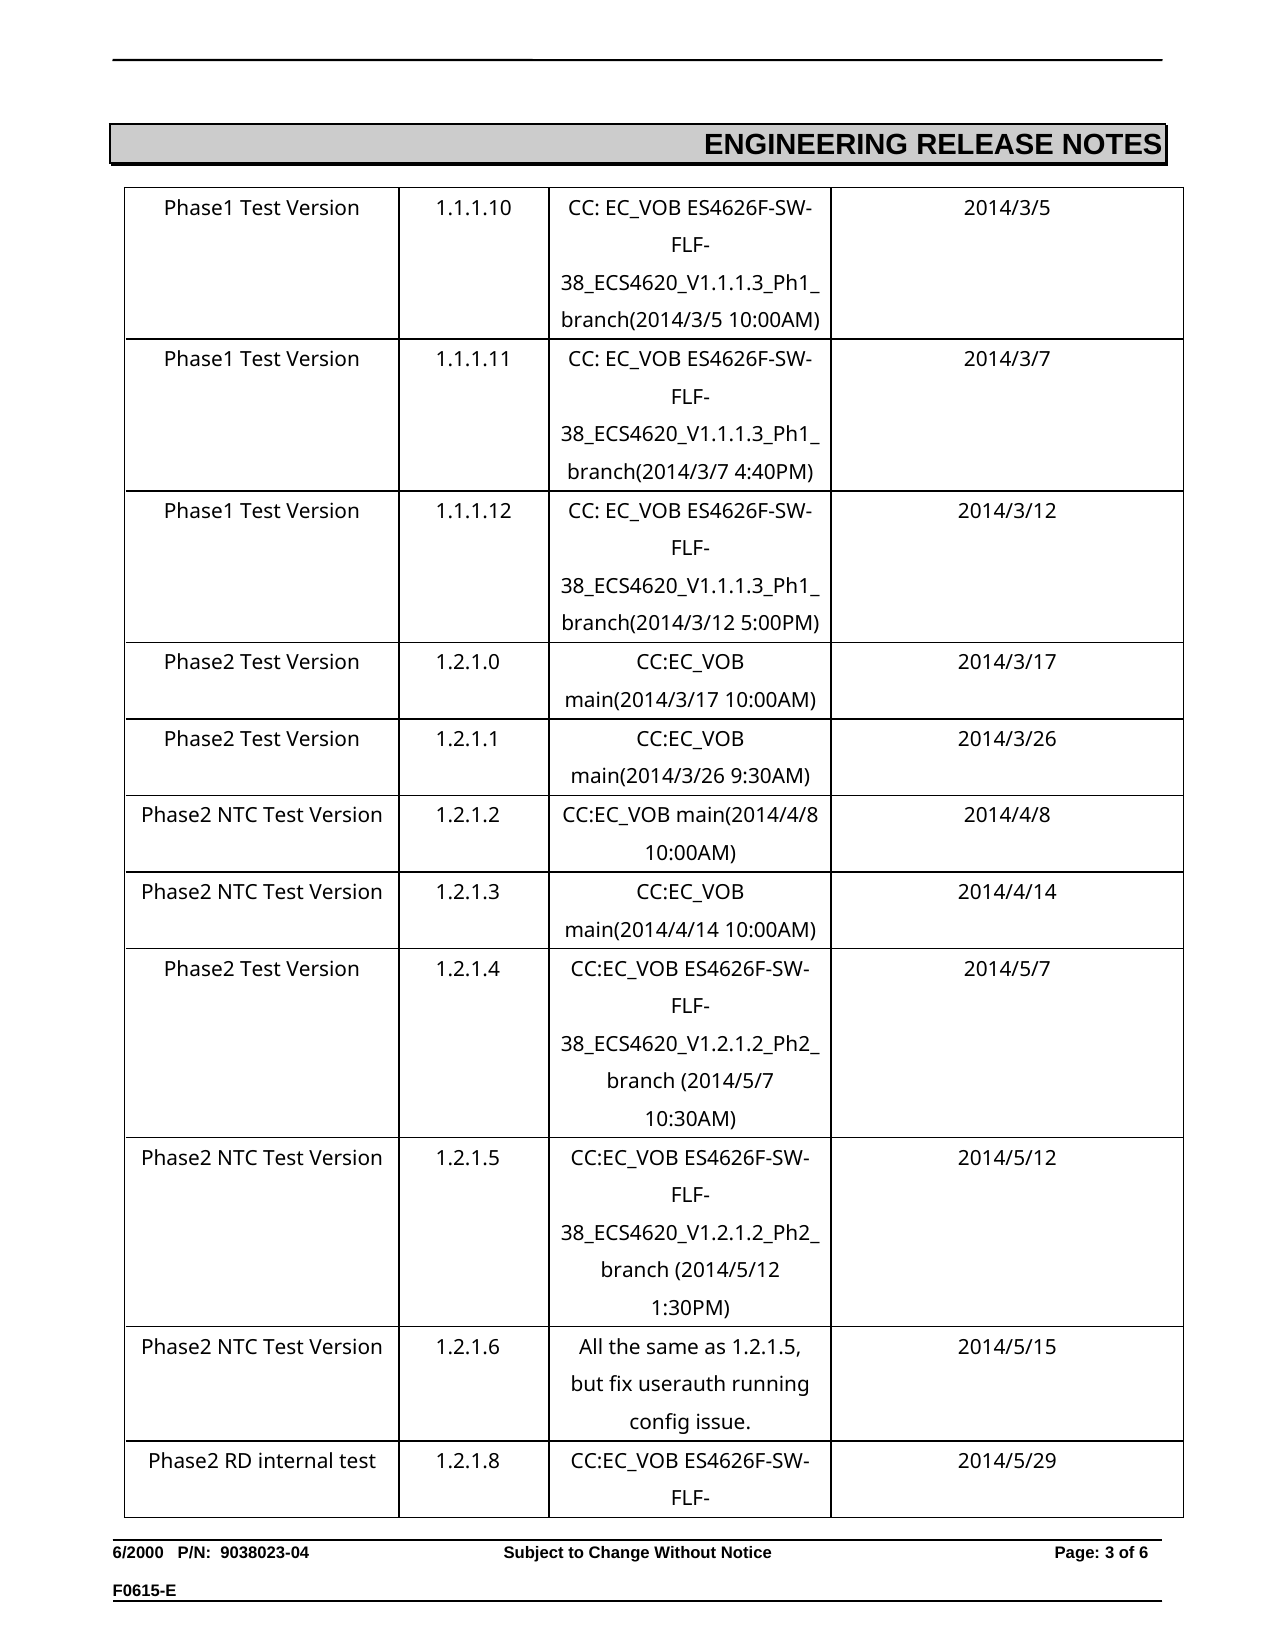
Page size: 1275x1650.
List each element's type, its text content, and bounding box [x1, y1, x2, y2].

table_cell 1.2.1.0 [400, 643, 548, 718]
table_cell 2014/5/12 [832, 1138, 1183, 1326]
table_cell Phase2 Test Version [125, 719, 398, 794]
table_cell CC:EC_VOB main(2014/3/17 10:00AM) [550, 643, 830, 718]
table_cell 2014/5/7 [832, 949, 1183, 1137]
table_cell Phase2 NTC Test Version [125, 796, 398, 871]
table_cell Phase2 NTC Test Version [125, 872, 398, 948]
table_cell 1.2.1.4 [400, 949, 548, 1137]
table_cell 1.2.1.2 [400, 796, 548, 871]
table_cell 2014/3/12 [832, 492, 1183, 641]
table_cell Phase1 Test Version [125, 339, 398, 490]
table_cell Phase2 Test Version [125, 643, 398, 718]
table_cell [550, 1442, 830, 1516]
table_cell CC: EC_VOB ES4626F-SW-FLF-38_ECS4620_V1.1.1.3_Ph1_branch(2014/3/5 10:00AM) [550, 188, 830, 338]
table_cell Phase1 Test Version [125, 491, 398, 641]
table_cell CC:EC_VOB main(2014/4/8 10:00AM) [550, 796, 830, 871]
table_cell Phase1 Test Version [125, 188, 398, 338]
table_cell CC:EC_VOB ES4626F-SW-FLF-38_ECS4620_V1.2.1.2_Ph2_branch (2014/5/7 10:30AM) [550, 949, 830, 1137]
table_cell 2014/5/29 [832, 1442, 1183, 1516]
table_cell 2014/3/7 [832, 340, 1183, 490]
table_cell 1.1.1.11 [400, 340, 548, 490]
table_cell CC:EC_VOB ES4626F-SW-FLF-38_ECS4620_V1.2.1.2_Ph2_branch (2014/5/12 1:30PM) [550, 1138, 830, 1326]
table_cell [125, 1441, 398, 1516]
table_cell 1.2.1.8 [400, 1442, 548, 1516]
table_cell 2014/4/8 [832, 796, 1183, 871]
table_cell Phase2 NTC Test Version [125, 1138, 398, 1326]
table_cell 1.2.1.6 [400, 1327, 548, 1440]
table_cell 1.2.1.3 [400, 873, 548, 948]
table_cell CC:EC_VOB main(2014/3/26 9:30AM) [550, 720, 830, 794]
table_cell CC:EC_VOB main(2014/4/14 10:00AM) [550, 873, 830, 948]
table_cell CC: EC_VOB ES4626F-SW-FLF-38_ECS4620_V1.1.1.3_Ph1_branch(2014/3/12 5:00PM) [550, 492, 830, 641]
table_cell 1.1.1.10 [400, 188, 548, 338]
table_cell 1.2.1.5 [400, 1138, 548, 1326]
table_cell 2014/5/15 [832, 1327, 1183, 1440]
table_cell Phase2 Test Version [125, 949, 398, 1137]
table_cell 2014/3/5 [832, 188, 1183, 338]
table_cell 1.2.1.1 [400, 720, 548, 794]
table_cell 2014/3/17 [832, 643, 1183, 718]
table_cell 2014/3/26 [832, 720, 1183, 794]
table_cell CC: EC_VOB ES4626F-SW-FLF-38_ECS4620_V1.1.1.3_Ph1_branch(2014/3/7 4:40PM) [550, 340, 830, 490]
table_cell 2014/4/14 [832, 873, 1183, 948]
table_cell Phase2 NTC Test Version [125, 1327, 398, 1440]
table_cell 1.1.1.12 [400, 492, 548, 641]
table_cell All the same as 1.2.1.5, but fix userauth running config issue. [550, 1327, 830, 1440]
